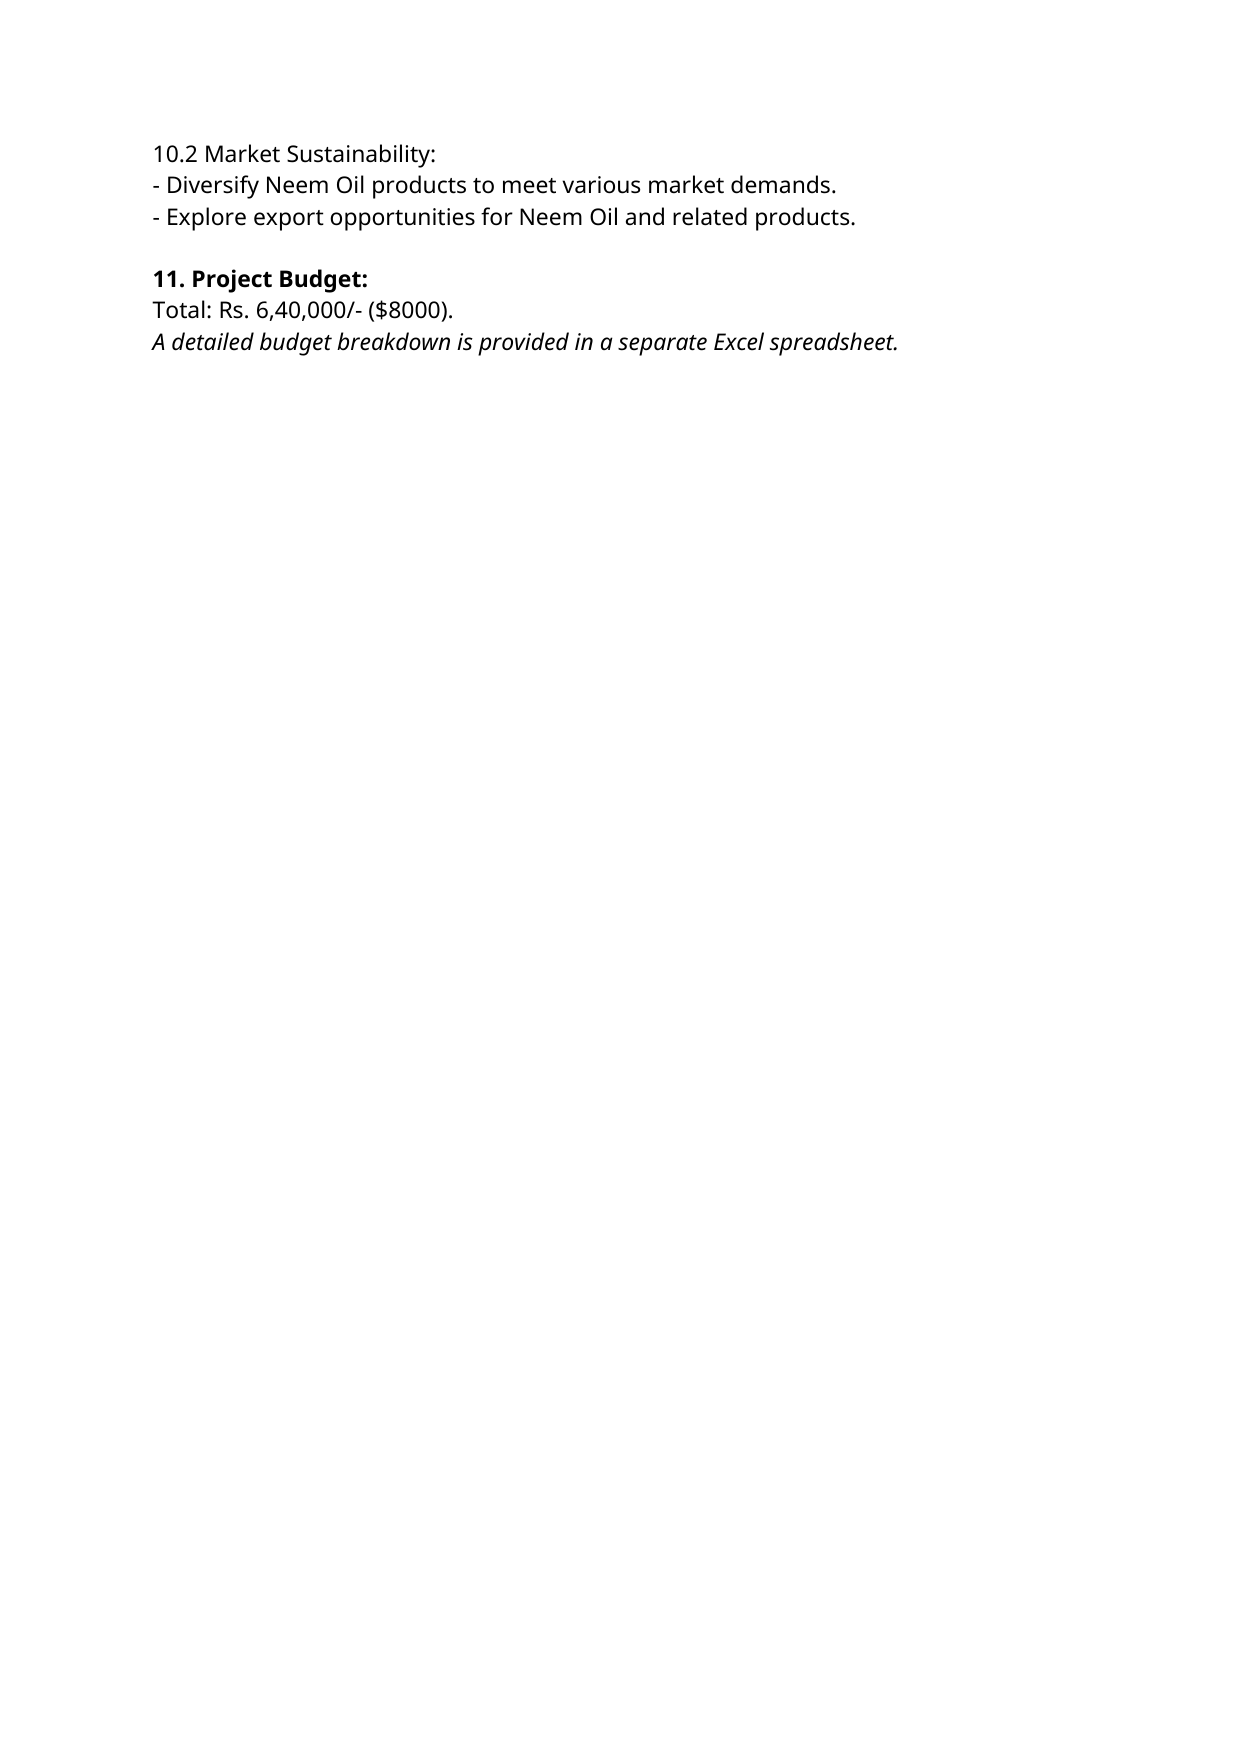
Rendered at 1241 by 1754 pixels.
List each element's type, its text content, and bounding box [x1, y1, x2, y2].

text 10.2 Market Sustainability: [152, 138, 1088, 169]
text - Explore export opportunities for Neem Oil and related products. [152, 201, 1088, 232]
list Project Budget: [152, 263, 1088, 294]
text Total: Rs. 6,40,000/- ($8000). [152, 294, 1088, 326]
text A detailed budget breakdown is provided in a separate Excel spreadsheet. [152, 326, 1088, 357]
text - Diversify Neem Oil products to meet various market demands. [152, 169, 1088, 201]
